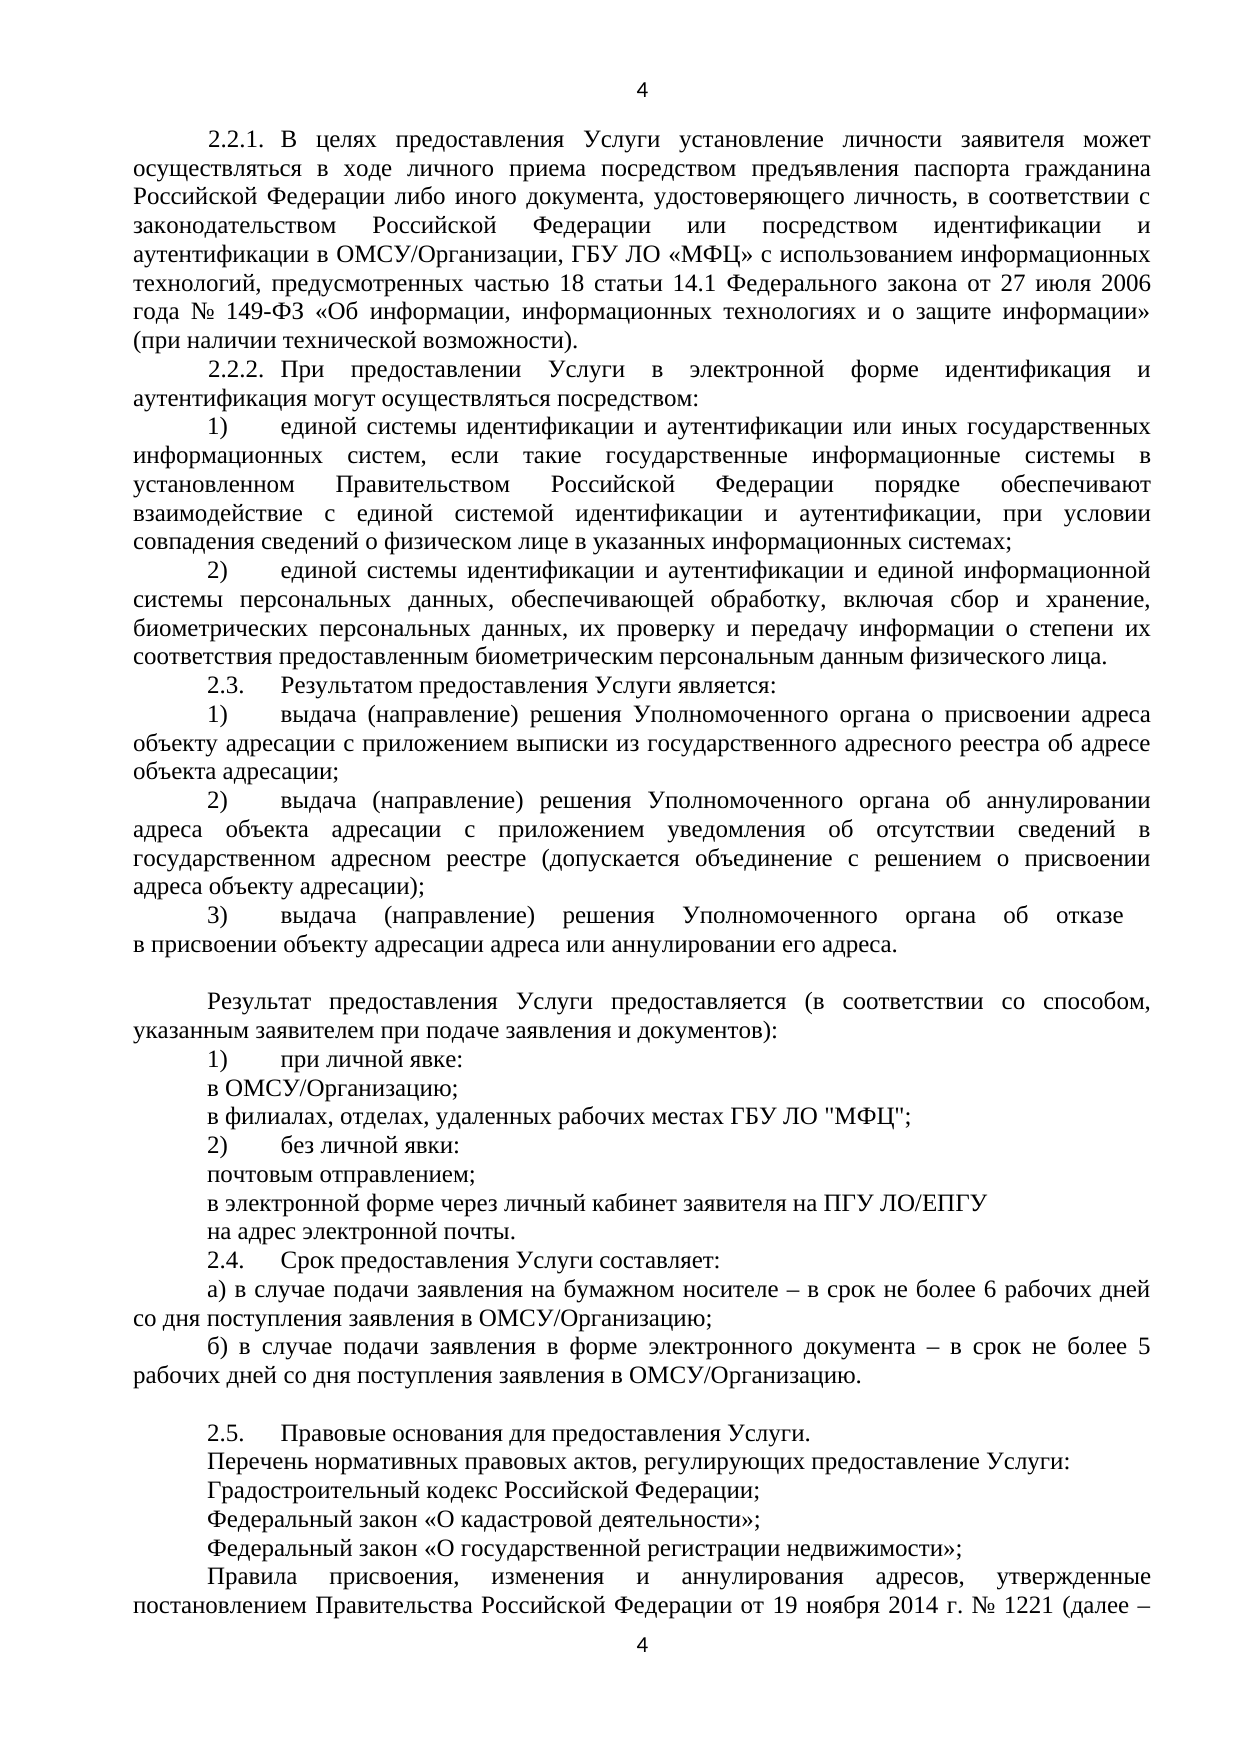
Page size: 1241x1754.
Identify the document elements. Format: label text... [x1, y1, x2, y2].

list в филиалах, отделах, удаленных рабочих местах ГБУ ЛО "МФЦ"; [133, 1101, 1152, 1130]
list В целях предоставления Услуги установление личности заявителя может осуществляться в ходе личного приема посредством предъявления паспорта гражданина Российской Федерации либо иного документа, удостоверяющего личность, в соответствии с законодательством Российской Федерации или посредством идентификации и аутентификации в ОМСУ/Организации, ГБУ ЛО «МФЦ» с использованием информационных технологий, предусмотренных частью 18 статьи 14.1 Федерального закона от 27 июля 2006 года № 149-ФЗ «Об информации, информационных технологиях и о защите информации» (при наличии технической возможности). [133, 124, 1152, 354]
list выдача (направление) решения Уполномоченного органа об отказе в присвоении объекту адресации адреса или аннулировании его адреса. [133, 900, 1152, 958]
list Срок предоставления Услуги составляет: [133, 1245, 1152, 1274]
list выдача (направление) решения Уполномоченного органа о присвоении адреса объекту адресации с приложением выписки из государственного адресного реестра об адресе объекта адресации; [133, 699, 1152, 785]
list Результатом предоставления Услуги является: [133, 670, 1152, 699]
list почтовым отправлением; [133, 1159, 1152, 1188]
list без личной явки: [133, 1130, 1152, 1159]
list Перечень нормативных правовых актов, регулирующих предоставление Услуги: [133, 1446, 1152, 1475]
list Градостроительный кодекс Российской Федерации; [133, 1475, 1152, 1504]
list Правовые основания для предоставления Услуги. [133, 1418, 1152, 1446]
list Федеральный закон «О государственной регистрации недвижимости»; [133, 1533, 1152, 1561]
list Федеральный закон «О кадастровой деятельности»; [133, 1504, 1152, 1533]
list Результат предоставления Услуги предоставляется (в соответствии со способом, указанным заявителем при подаче заявления и документов): [133, 986, 1152, 1044]
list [133, 1561, 1152, 1619]
list при личной явке: [133, 1044, 1152, 1073]
list а) в случае подачи заявления на бумажном носителе – в срок не более 6 рабочих дней со дня поступления заявления в ОМСУ/Организацию; [133, 1274, 1152, 1331]
list При предоставлении Услуги в электронной форме идентификация и аутентификация могут осуществляться посредством: [133, 354, 1152, 411]
list в электронной форме через личный кабинет заявителя на ПГУ ЛО/ЕПГУ [133, 1188, 1152, 1216]
list в ОМСУ/Организацию; [133, 1073, 1152, 1101]
list б) в случае подачи заявления в форме электронного документа – в срок не более 5 рабочих дней со дня поступления заявления в ОМСУ/Организацию. [133, 1331, 1152, 1389]
list единой системы идентификации и аутентификации и единой информационной системы персональных данных, обеспечивающей обработку, включая сбор и хранение, биометрических персональных данных, их проверку и передачу информации о степени их соответствия предоставленным биометрическим персональным данным физического лица. [133, 555, 1152, 670]
list на адрес электронной почты. [133, 1216, 1152, 1245]
list выдача (направление) решения Уполномоченного органа об аннулировании адреса объекта адресации с приложением уведомления об отсутствии сведений в государственном адресном реестре (допускается объединение с решением о присвоении адреса объекту адресации); [133, 785, 1152, 900]
list единой системы идентификации и аутентификации или иных государственных информационных систем, если такие государственные информационные системы в установленном Правительством Российской Федерации порядке обеспечивают взаимодействие с единой системой идентификации и аутентификации, при условии совпадения сведений о физическом лице в указанных информационных системах; [133, 411, 1152, 555]
